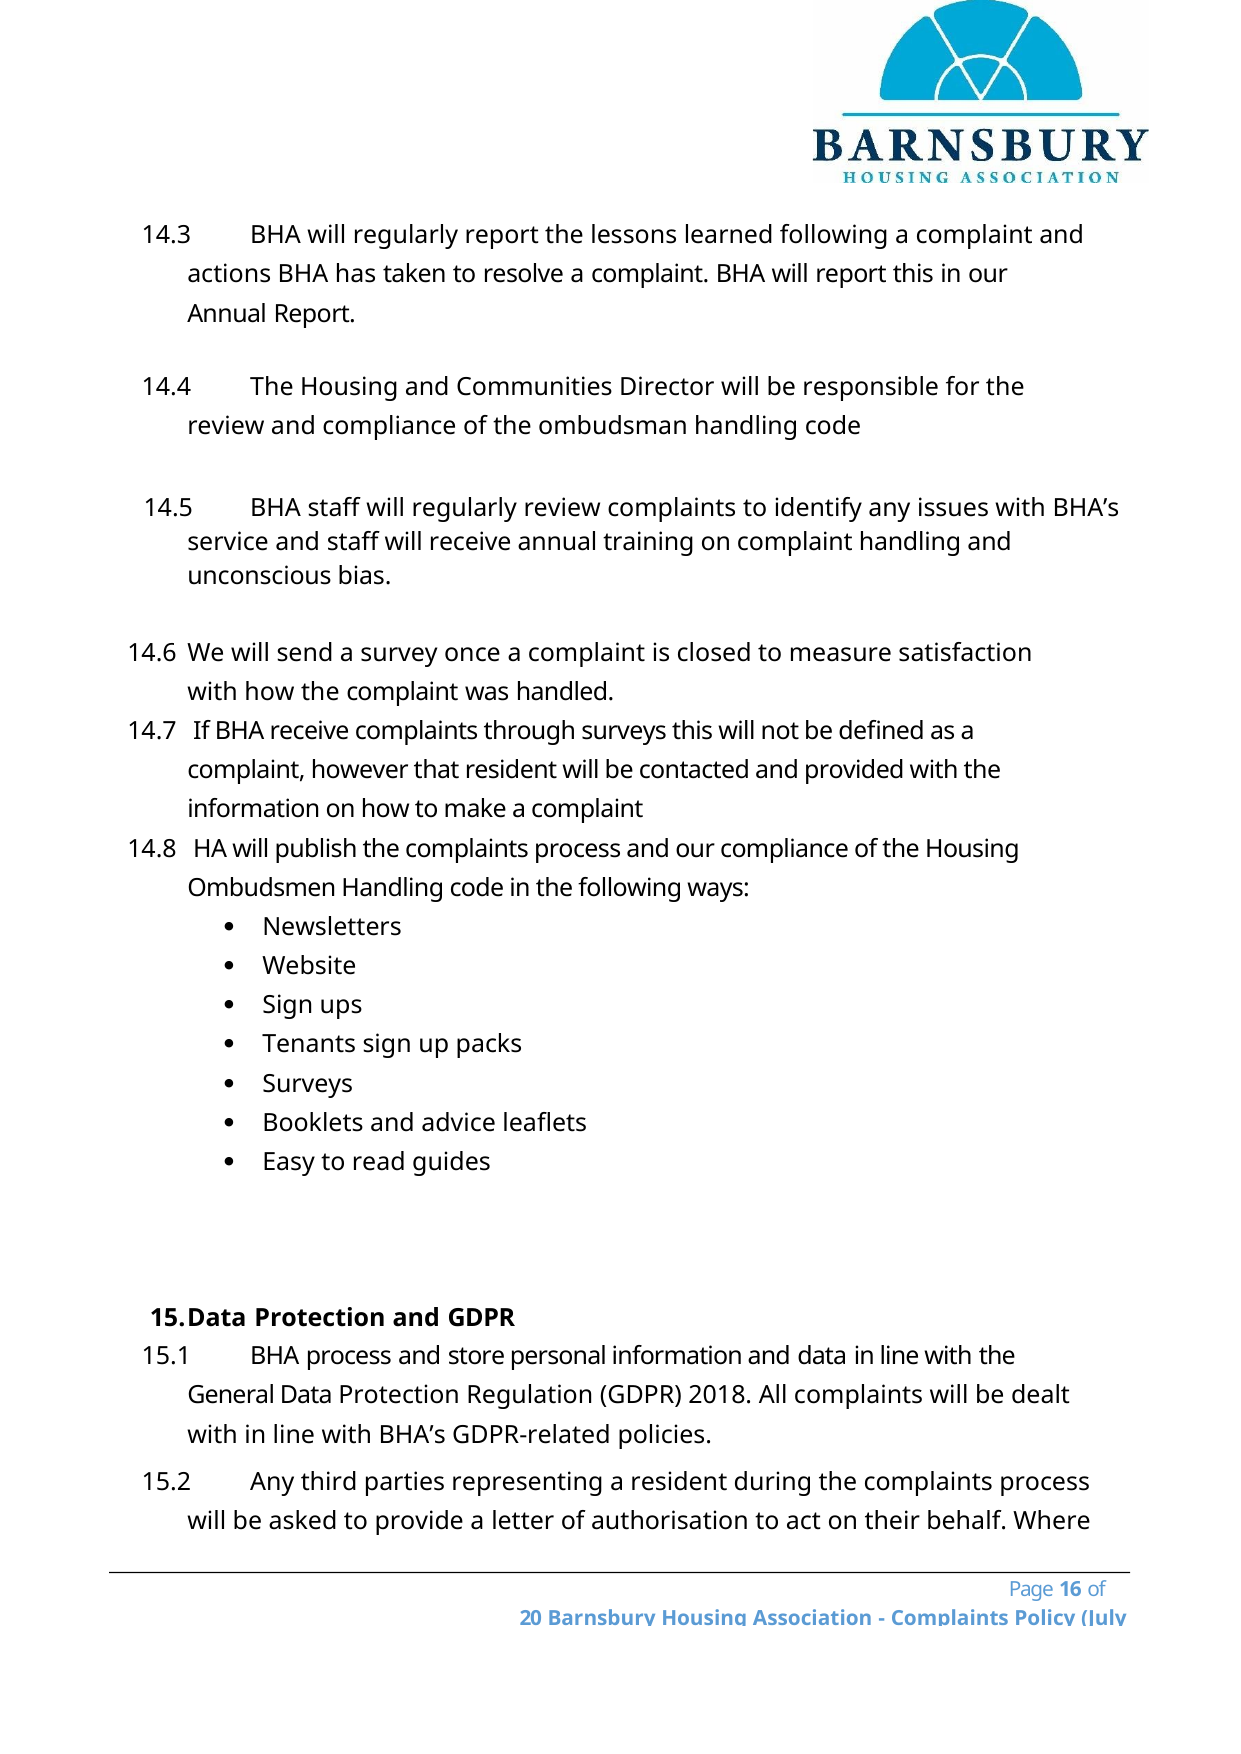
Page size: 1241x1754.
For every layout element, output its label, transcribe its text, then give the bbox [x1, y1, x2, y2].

list BHA staff will regularly review complaints to identify any issues with BHA’s service and staff will receive annual training on complaint handling and unconscious bias. [143, 490, 1148, 592]
list The Housing and Communities Director will be responsible for the review and compliance of the ombudsman handling code [141, 368, 1086, 442]
list We will send a survey once a complaint is closed to measure satisfaction with how the complaint was handled. [127, 634, 1051, 708]
list Booklets and advice leaflets [224, 1104, 1051, 1138]
subtitle Data Protection and GDPR [149, 1299, 1148, 1333]
picture [812, 0, 1149, 183]
list Tenants sign up packs [224, 1026, 1051, 1060]
list Sign ups [224, 987, 1051, 1021]
list Website [224, 948, 1051, 982]
list If BHA receive complaints through surveys this will not be defined as a complaint, however that resident will be contacted and provided with the information on how to make a complaint [127, 713, 1051, 825]
list BHA process and store personal information and data in line with the General Data Protection Regulation (GDPR) 2018. All complaints will be dealt with in line with BHA’s GDPR-related policies. [141, 1338, 1079, 1450]
list Easy to read guides [224, 1143, 1051, 1178]
list HA will publish the complaints process and our compliance of the Housing Ombudsmen Handling code in the following ways: [127, 830, 1051, 903]
list Newsletters [224, 908, 1051, 943]
list Surveys [224, 1065, 1051, 1099]
list BHA will regularly report the lessons learned following a complaint and actions BHA has taken to resolve a complaint. BHA will report this in our Annual Report. [141, 217, 1086, 329]
